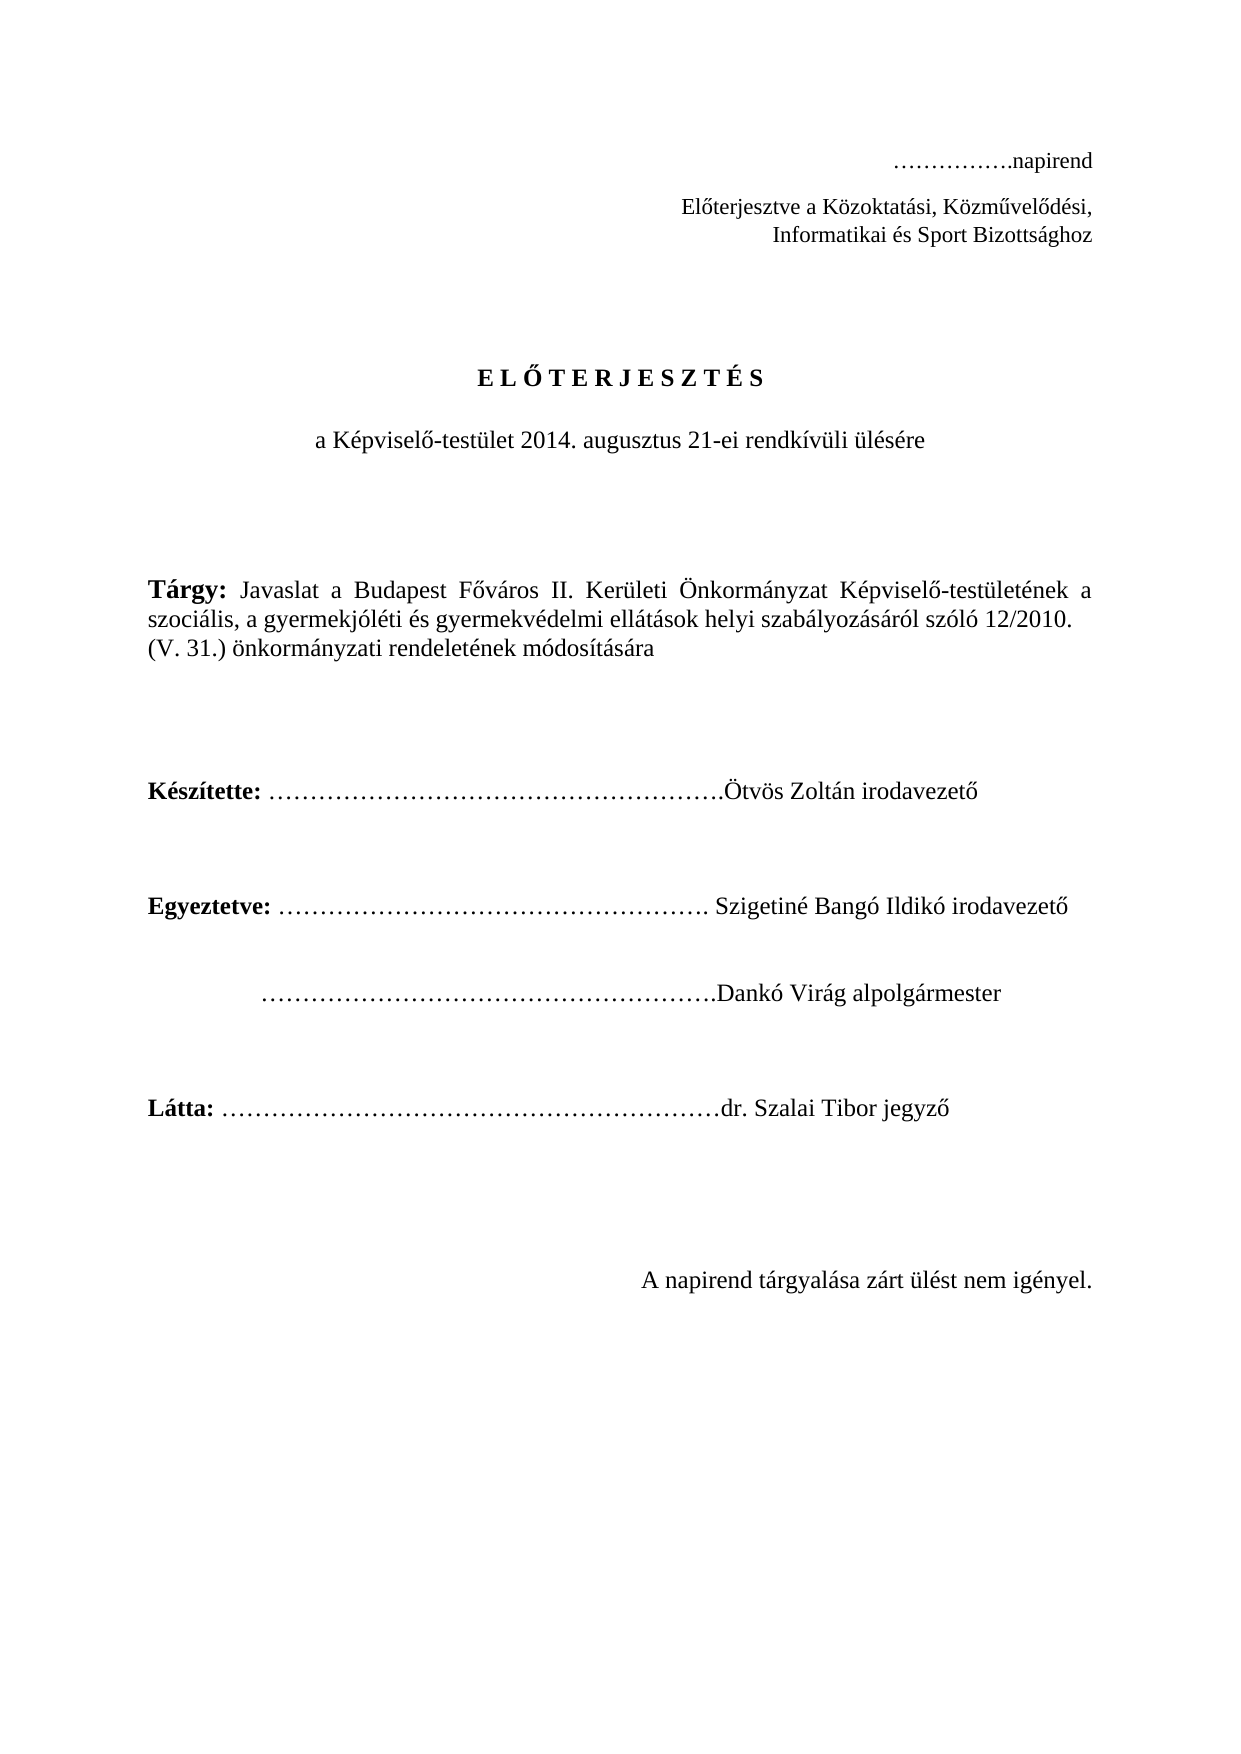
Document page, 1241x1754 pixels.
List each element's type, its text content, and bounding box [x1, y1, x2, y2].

text ……………………………………………….Dankó Virág alpolgármester [148, 978, 1093, 1006]
text Egyeztetve: ……………………………………………. Szigetiné Bangó Ildikó irodavezető [148, 891, 1093, 920]
text Előterjesztve a Közoktatási, Közművelődési, [148, 193, 1093, 219]
text E L Ő T E R J E S Z T É S [148, 363, 1093, 392]
text Tárgy: Javaslat a Budapest Főváros II. Kerületi Önkormányzat Képviselő-testületének a szociális, a gyermekjóléti és gyermekvédelmi ellátások helyi szabályozásáról szóló 12/2010. [148, 573, 1093, 633]
text (V. 31.) önkormányzati rendeletének módosítására [148, 633, 1093, 661]
text Látta: ……………………………………………………dr. Szalai Tibor jegyző [148, 1093, 1093, 1121]
text Informatikai és Sport Bizottsághoz [148, 221, 1093, 247]
text Készítette: ……………………………………………….Ötvös Zoltán irodavezető [148, 776, 1093, 805]
text A napirend tárgyalása zárt ülést nem igényel. [148, 1265, 1093, 1294]
text a Képviselő-testület 2014. augusztus 21-ei rendkívüli ülésére [148, 425, 1093, 454]
text …………….napirend [148, 148, 1093, 174]
